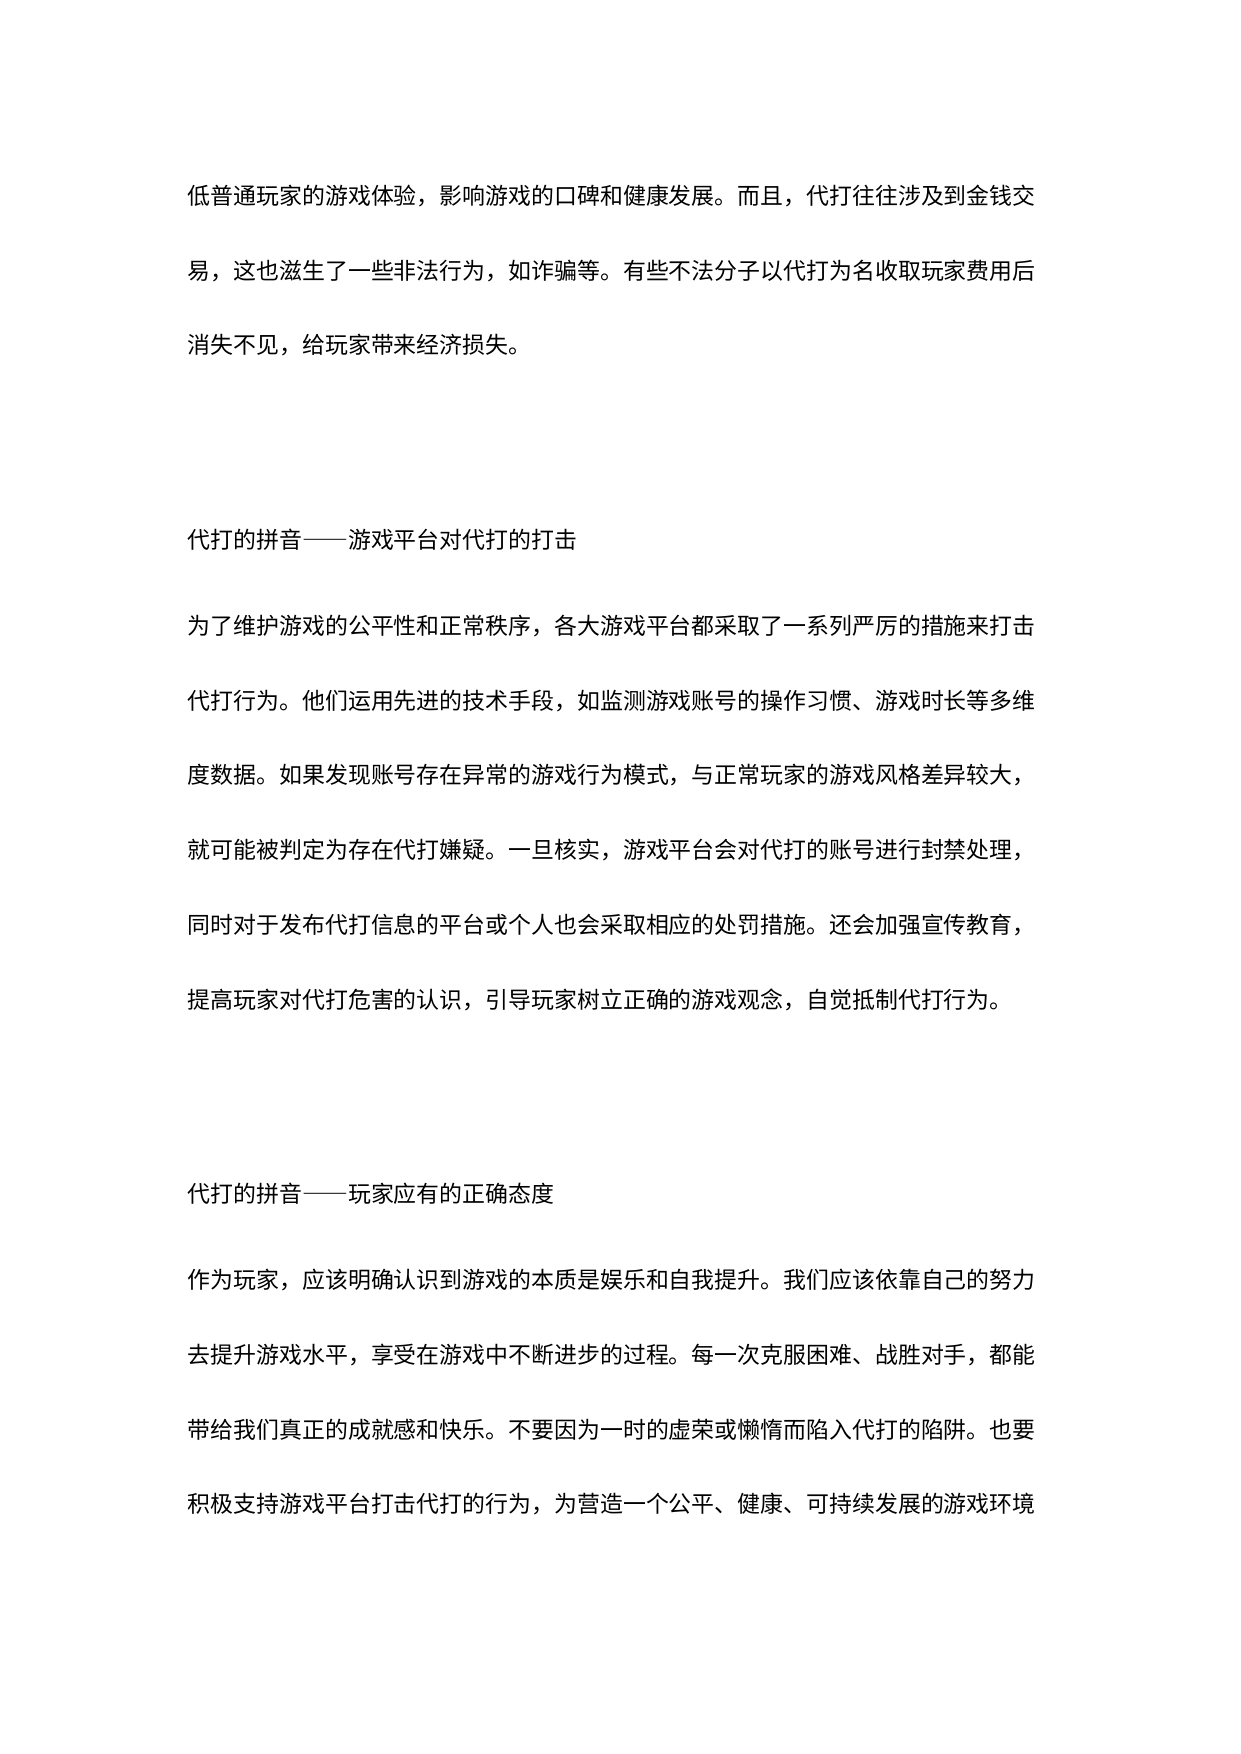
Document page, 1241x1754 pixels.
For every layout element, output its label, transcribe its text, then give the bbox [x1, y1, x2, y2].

text 代打的拼音——游戏平台对代打的打击 [187, 506, 1053, 571]
text 为了维护游戏的公平性和正常秩序，各大游戏平台都采取了一系列严厉的措施来打击代打行为。他们运用先进的技术手段，如监测游戏账号的操作习惯、游戏时长等多维度数据。如果发现账号存在异常的游戏行为模式，与正常玩家的游戏风格差异较大，就可能被判定为存在代打嫌疑。一旦核实，游戏平台会对代打的账号进行封禁处理，同时对于发布代打信息的平台或个人也会采取相应的处罚措施。还会加强宣传教育，提高玩家对代打危害的认识，引导玩家树立正确的游戏观念，自觉抵制代打行为。 [187, 592, 1053, 1031]
text 代打的拼音——玩家应有的正确态度 [187, 1160, 1053, 1225]
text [187, 1246, 1053, 1536]
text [187, 162, 1053, 376]
